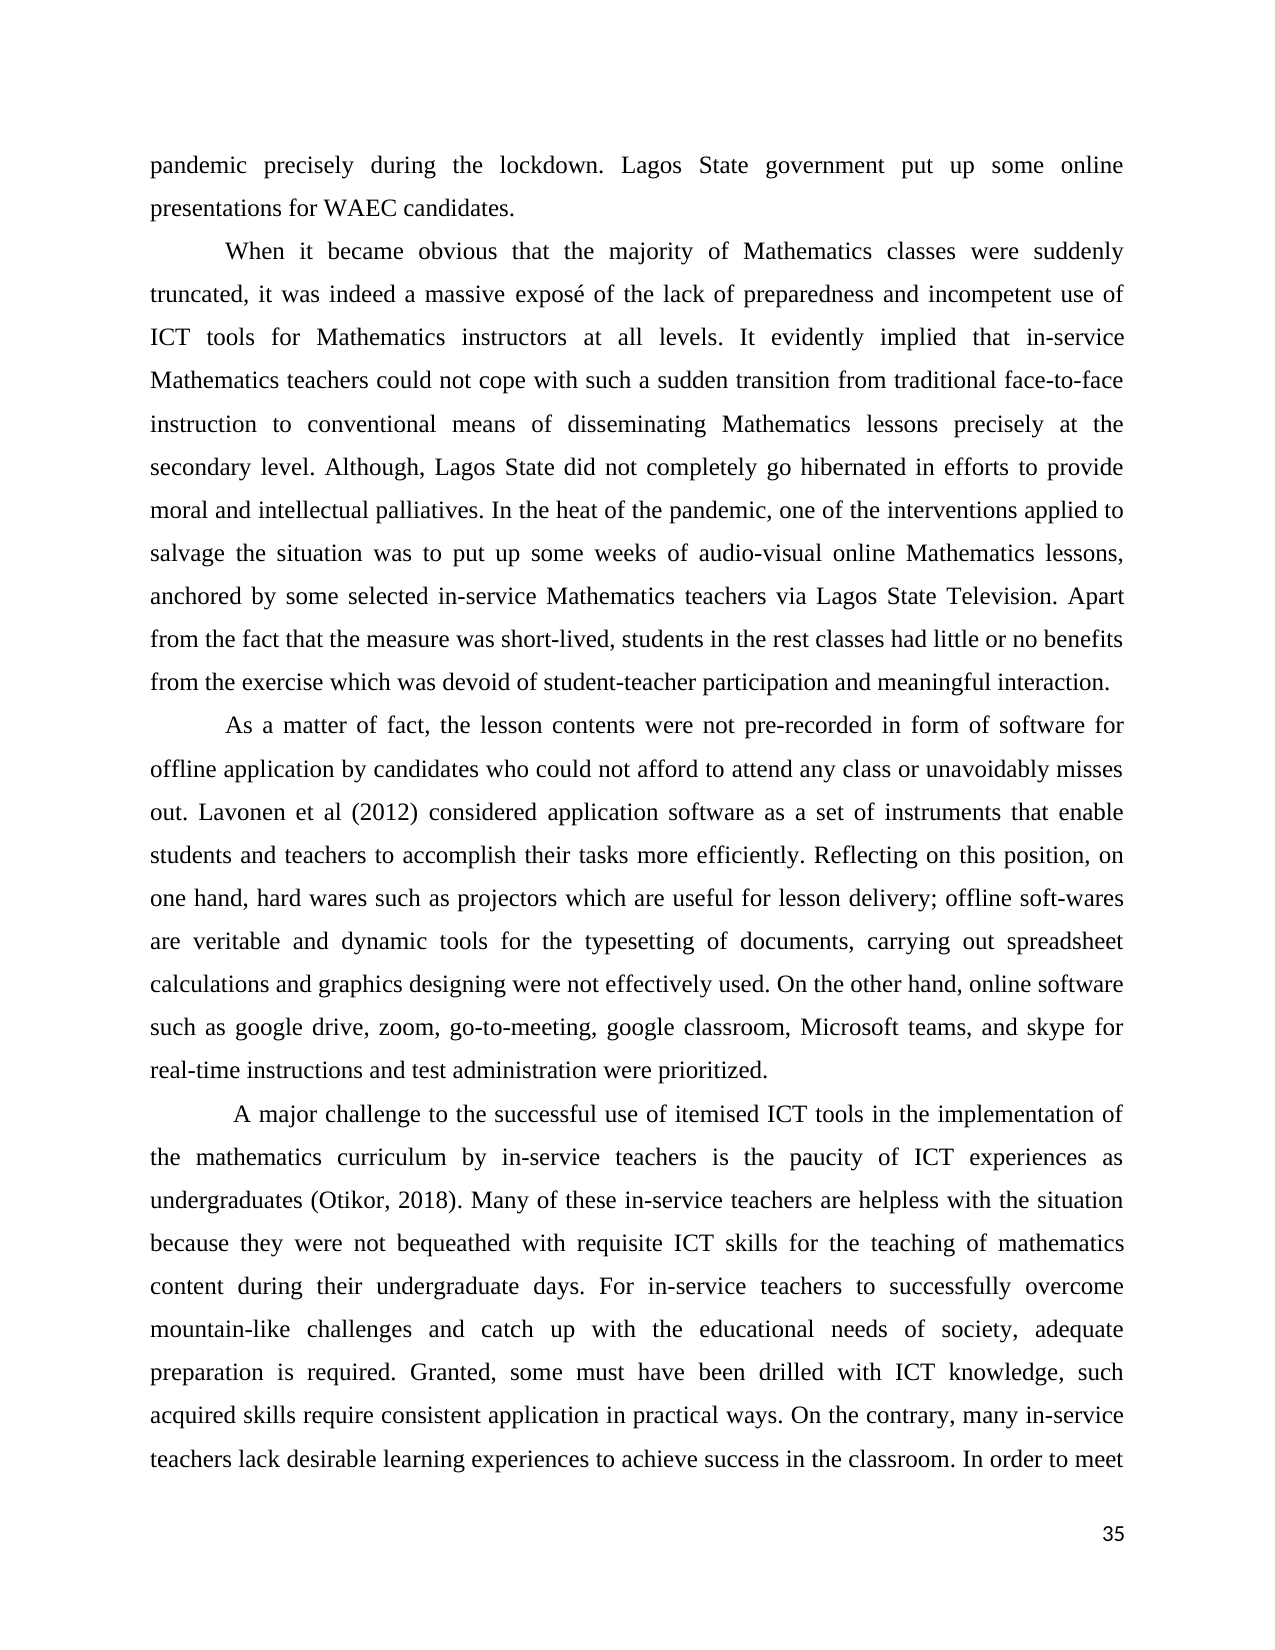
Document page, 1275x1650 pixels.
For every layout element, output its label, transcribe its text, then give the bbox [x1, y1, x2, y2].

text When it became obvious that the majority of Mathematics classes were suddenly truncated, it was indeed a massive exposé of the lack of preparedness and incompetent use of ICT tools for Mathematics instructors at all levels. It evidently implied that in-service Mathematics teachers could not cope with such a sudden transition from traditional face-to-face instruction to conventional means of disseminating Mathematics lessons precisely at the secondary level. Although, Lagos State did not completely go hibernated in efforts to provide moral and intellectual palliatives. In the heat of the pandemic, one of the interventions applied to salvage the situation was to put up some weeks of audio-visual online Mathematics lessons, anchored by some selected in-service Mathematics teachers via Lagos State Television. Apart from the fact that the measure was short-lived, students in the rest classes had little or no benefits from the exercise which was devoid of student-teacher participation and meaningful interaction. [150, 236, 1125, 696]
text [150, 1099, 1125, 1472]
text As a matter of fact, the lesson contents were not pre-recorded in form of software for offline application by candidates who could not afford to attend any class or unavoidably misses out. Lavonen et al (2012) considered application software as a set of instruments that enable students and teachers to accomplish their tasks more efficiently. Reflecting on this position, on one hand, hard wares such as projectors which are useful for lesson delivery; offline soft-wares are veritable and dynamic tools for the typesetting of documents, carrying out spreadsheet calculations and graphics designing were not effectively used. On the other hand, online software such as google drive, zoom, go-to-meeting, google classroom, Microsoft teams, and skype for real-time instructions and test administration were prioritized. [150, 711, 1125, 1084]
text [150, 150, 1125, 222]
